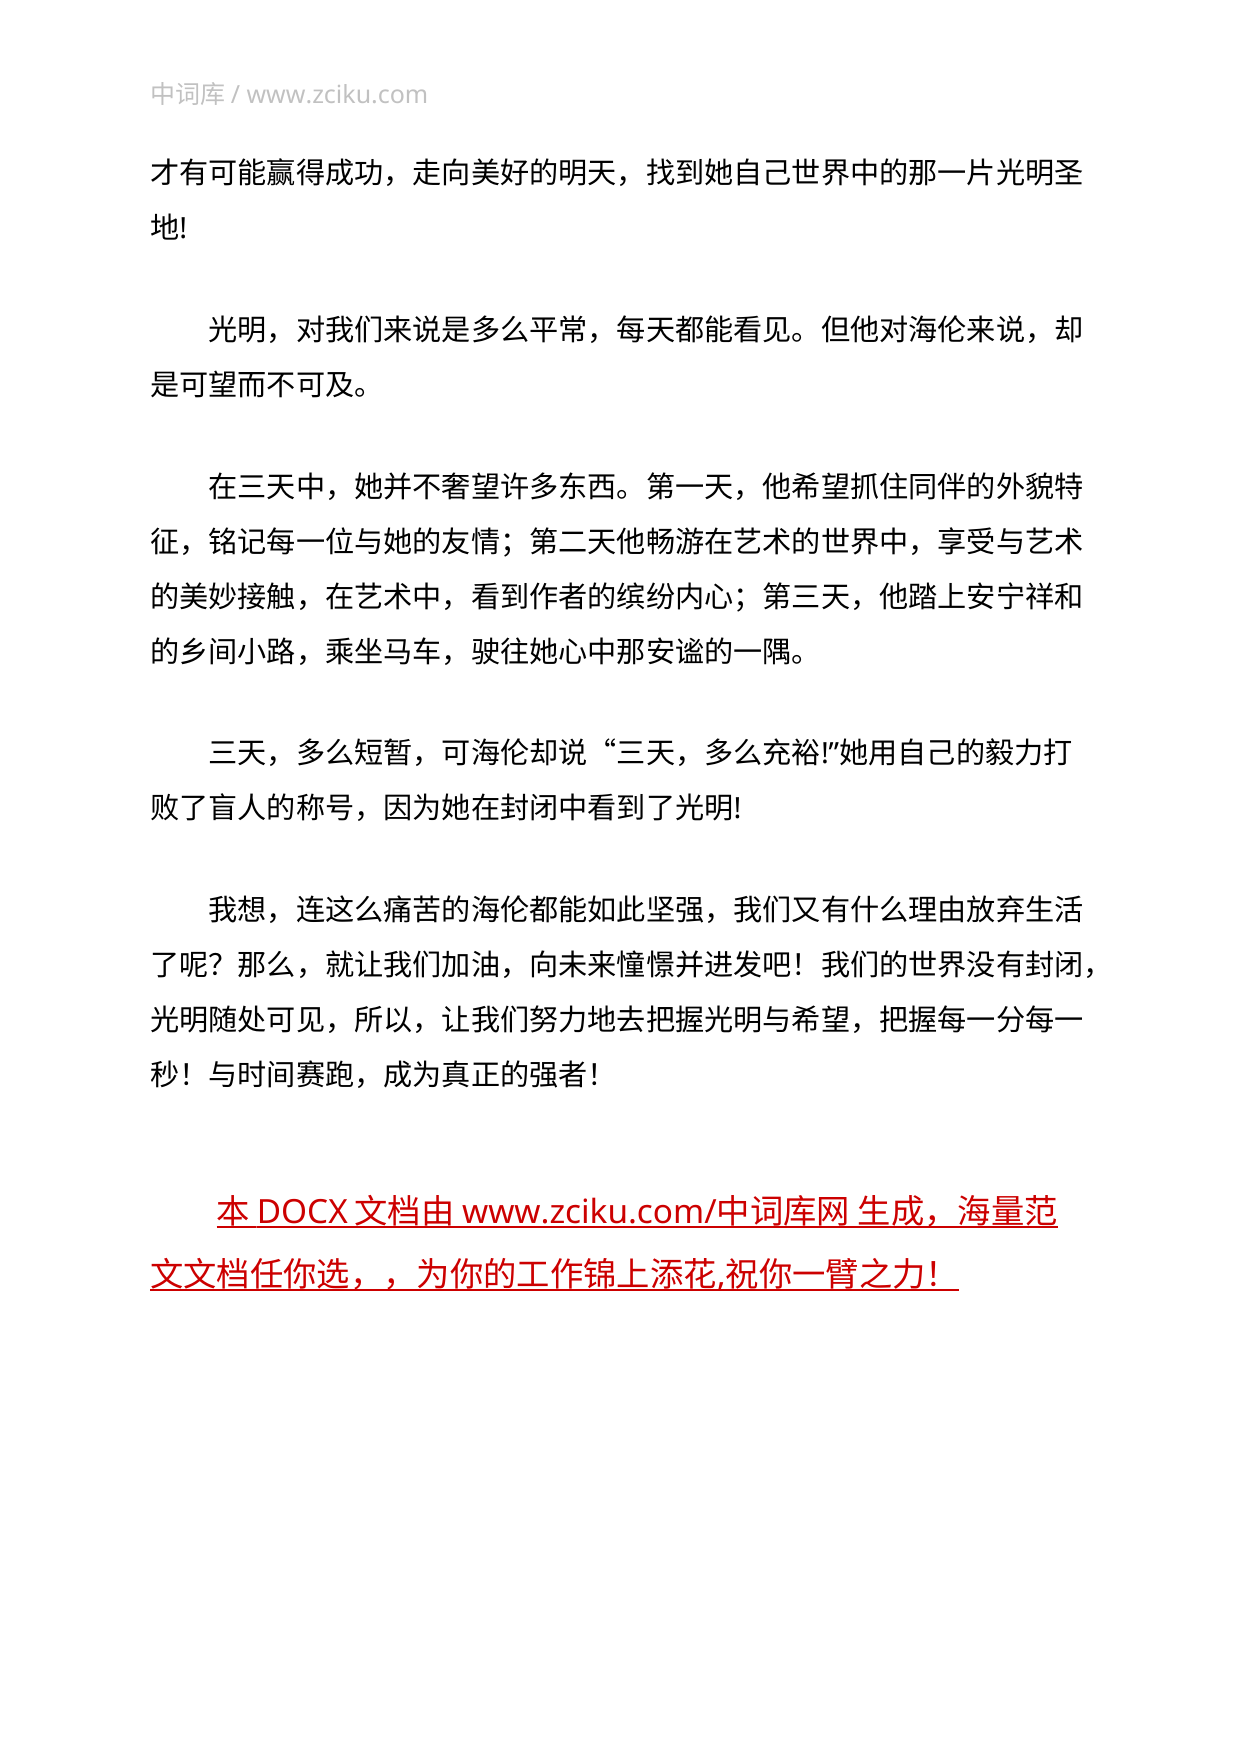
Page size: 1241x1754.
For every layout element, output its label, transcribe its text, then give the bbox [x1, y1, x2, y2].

text 我想，连这么痛苦的海伦都能如此坚强，我们又有什么理由放弃生活了呢？那么，就让我们加油，向未来憧憬并进发吧！我们的世界没有封闭，光明随处可见，所以，让我们努力地去把握光明与希望，把握每一分每一秒！与时间赛跑，成为真正的强者！ [150, 887, 1090, 1094]
text 本DOCX文档由 www.zciku.com/中词库网 生成，海量范文文档任你选，，为你的工作锦上添花,祝你一臂之力！ [150, 1185, 1090, 1296]
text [150, 150, 1090, 247]
text 在三天中，她并不奢望许多东西。第一天，他希望抓住同伴的外貌特征，铭记每一位与她的友情；第二天他畅游在艺术的世界中，享受与艺术的美妙接触，在艺术中，看到作者的缤纷内心；第三天，他踏上安宁祥和的乡间小路，乘坐马车，驶往她心中那安谧的一隅。 [150, 463, 1090, 671]
text 光明，对我们来说是多么平常，每天都能看见。但他对海伦来说，却是可望而不可及。 [150, 307, 1090, 404]
text 三天，多么短暂，可海伦却说“三天，多么充裕!”她用自己的毅力打败了盲人的称号，因为她在封闭中看到了光明! [150, 730, 1090, 827]
